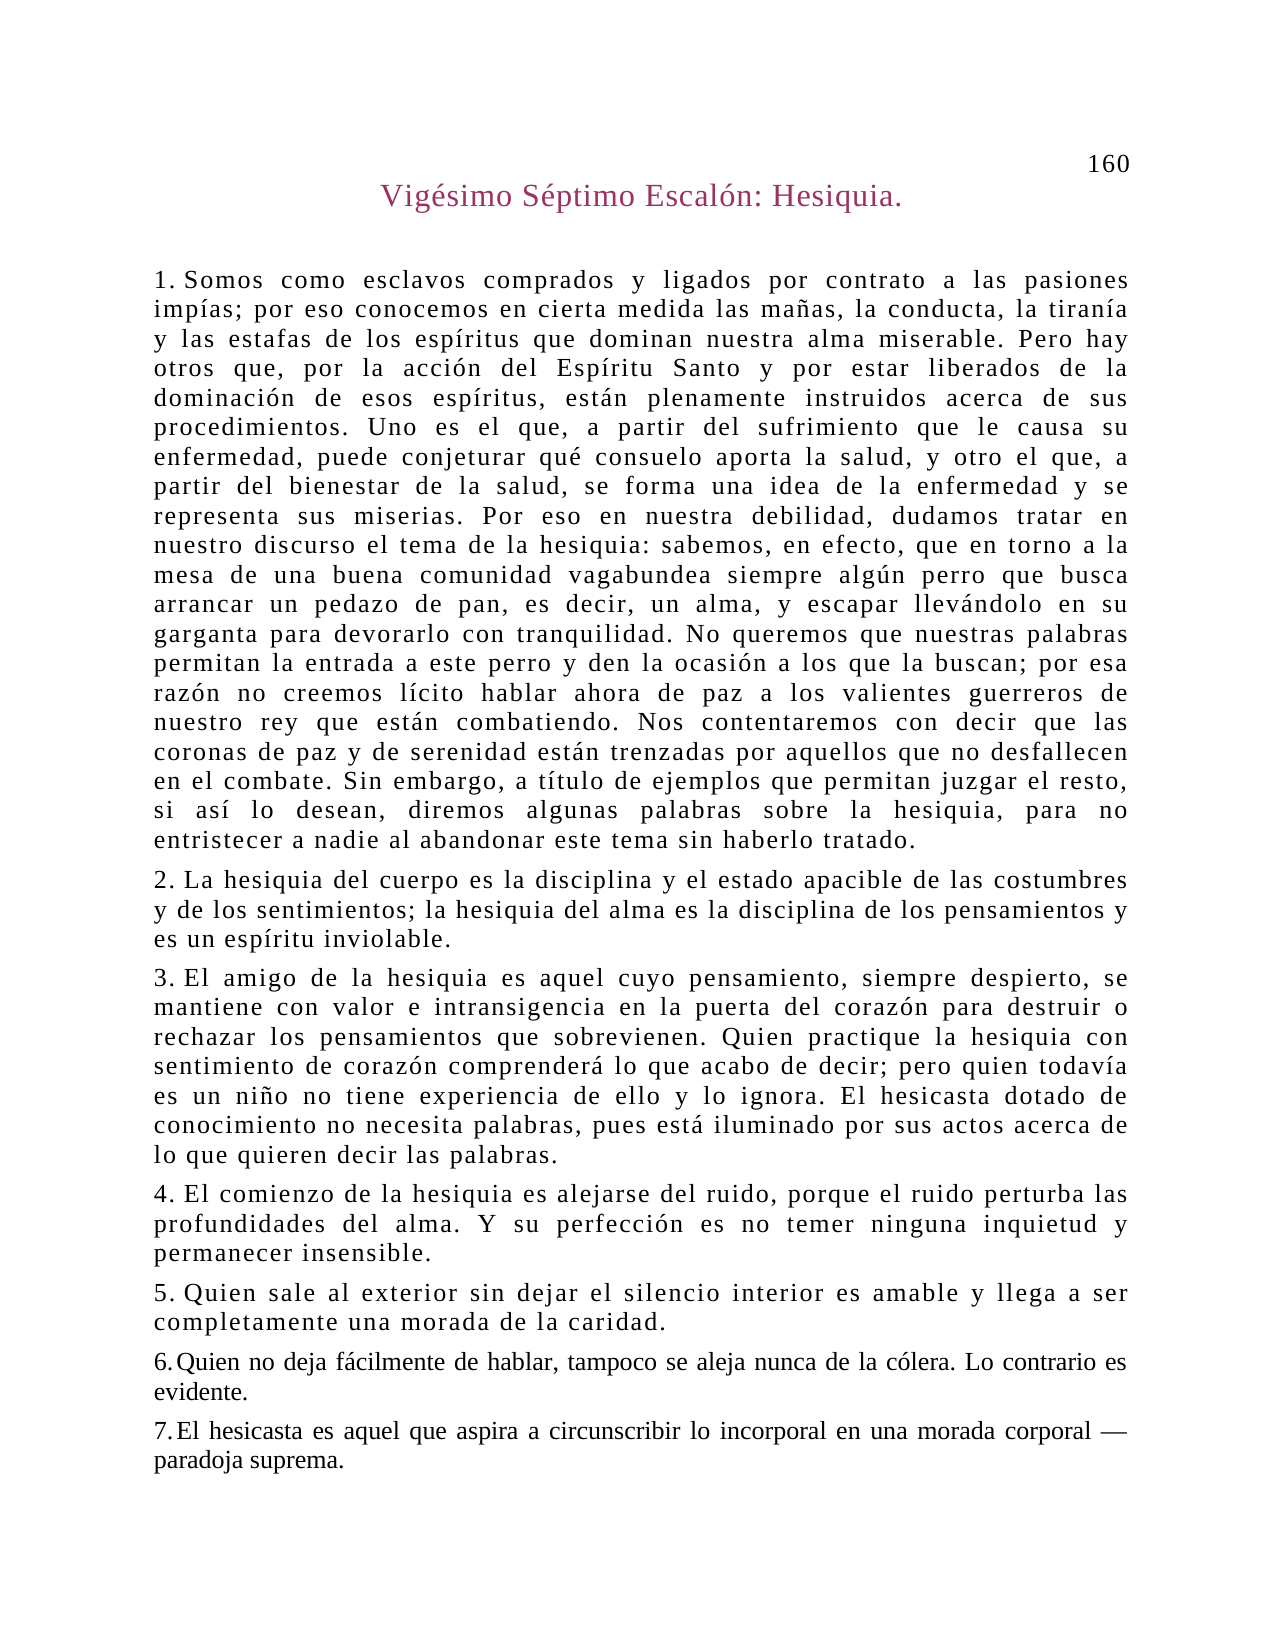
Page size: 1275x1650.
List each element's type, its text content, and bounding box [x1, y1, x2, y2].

list El hesicasta es aquel que aspira a circunscribir lo incorporal en una morada corporal — paradoja suprema. [154, 1416, 1129, 1475]
list La hesiquia del cuerpo es la disciplina y el estado apacible de las costumbres y de los sentimientos; la hesiquia del alma es la disciplina de los pensamientos y es un espíritu inviolable. [154, 865, 1129, 953]
list Quien sale al exterior sin dejar el silencio interior es amable y llega a ser completamente una morada de la caridad. [154, 1277, 1129, 1336]
text Vigésimo Séptimo Escalón: Hesiquia. [154, 179, 1129, 213]
list Somos como esclavos comprados y ligados por contrato a las pasiones impías; por eso conocemos en cierta medida las mañas, la conducta, la tiranía y las estafas de los espíritus que dominan nuestra alma miserable. Pero hay otros que, por la acción del Espíritu Santo y por estar liberados de la dominación de esos espíritus, están plenamente instruidos acerca de sus procedimientos. Uno es el que, a partir del sufrimiento que le causa su enfermedad, puede conjeturar qué consuelo aporta la salud, y otro el que, a partir del bienestar de la salud, se forma una idea de la enfermedad y se representa sus miserias. Por eso en nuestra debilidad, dudamos tratar en nuestro discurso el tema de la hesiquia: sabemos, en efecto, que en torno a la mesa de una buena comunidad vagabundea siempre algún perro que busca arrancar un pedazo de pan, es decir, un alma, y escapar llevándolo en su garganta para devorarlo con tranquilidad. No queremos que nuestras palabras permitan la entrada a este perro y den la ocasión a los que la buscan; por esa razón no creemos lícito hablar ahora de paz a los valientes guerreros de nuestro rey que están combatiendo. Nos contentaremos con decir que las coronas de paz y de serenidad están trenzadas por aquellos que no desfallecen en el combate. Sin embargo, a título de ejemplos que permitan juzgar el resto, si así lo desean, diremos algunas palabras sobre la hesiquia, para no entristecer a nadie al abandonar este tema sin haberlo tratado. [154, 265, 1129, 854]
list El amigo de la hesiquia es aquel cuyo pensamiento, siempre despierto, se mantiene con valor e intransigencia en la puerta del corazón para destruir o rechazar los pensamientos que sobrevienen. Quien practique la hesiquia con sentimiento de corazón comprenderá lo que acabo de decir; pero quien todavía es un niño no tiene experiencia de ello y lo ignora. El hesicasta dotado de conocimiento no necesita palabras, pues está iluminado por sus actos acerca de lo que quieren decir las palabras. [154, 963, 1129, 1169]
text 160 [154, 150, 1129, 178]
list El comienzo de la hesiquia es alejarse del ruido, porque el ruido perturba las profundidades del alma. Y su perfección es no temer ninguna inquietud y permanecer insensible. [154, 1179, 1129, 1267]
list Quien no deja fácilmente de hablar, tampoco se aleja nunca de la cólera. Lo contrario es evidente. [154, 1347, 1129, 1406]
